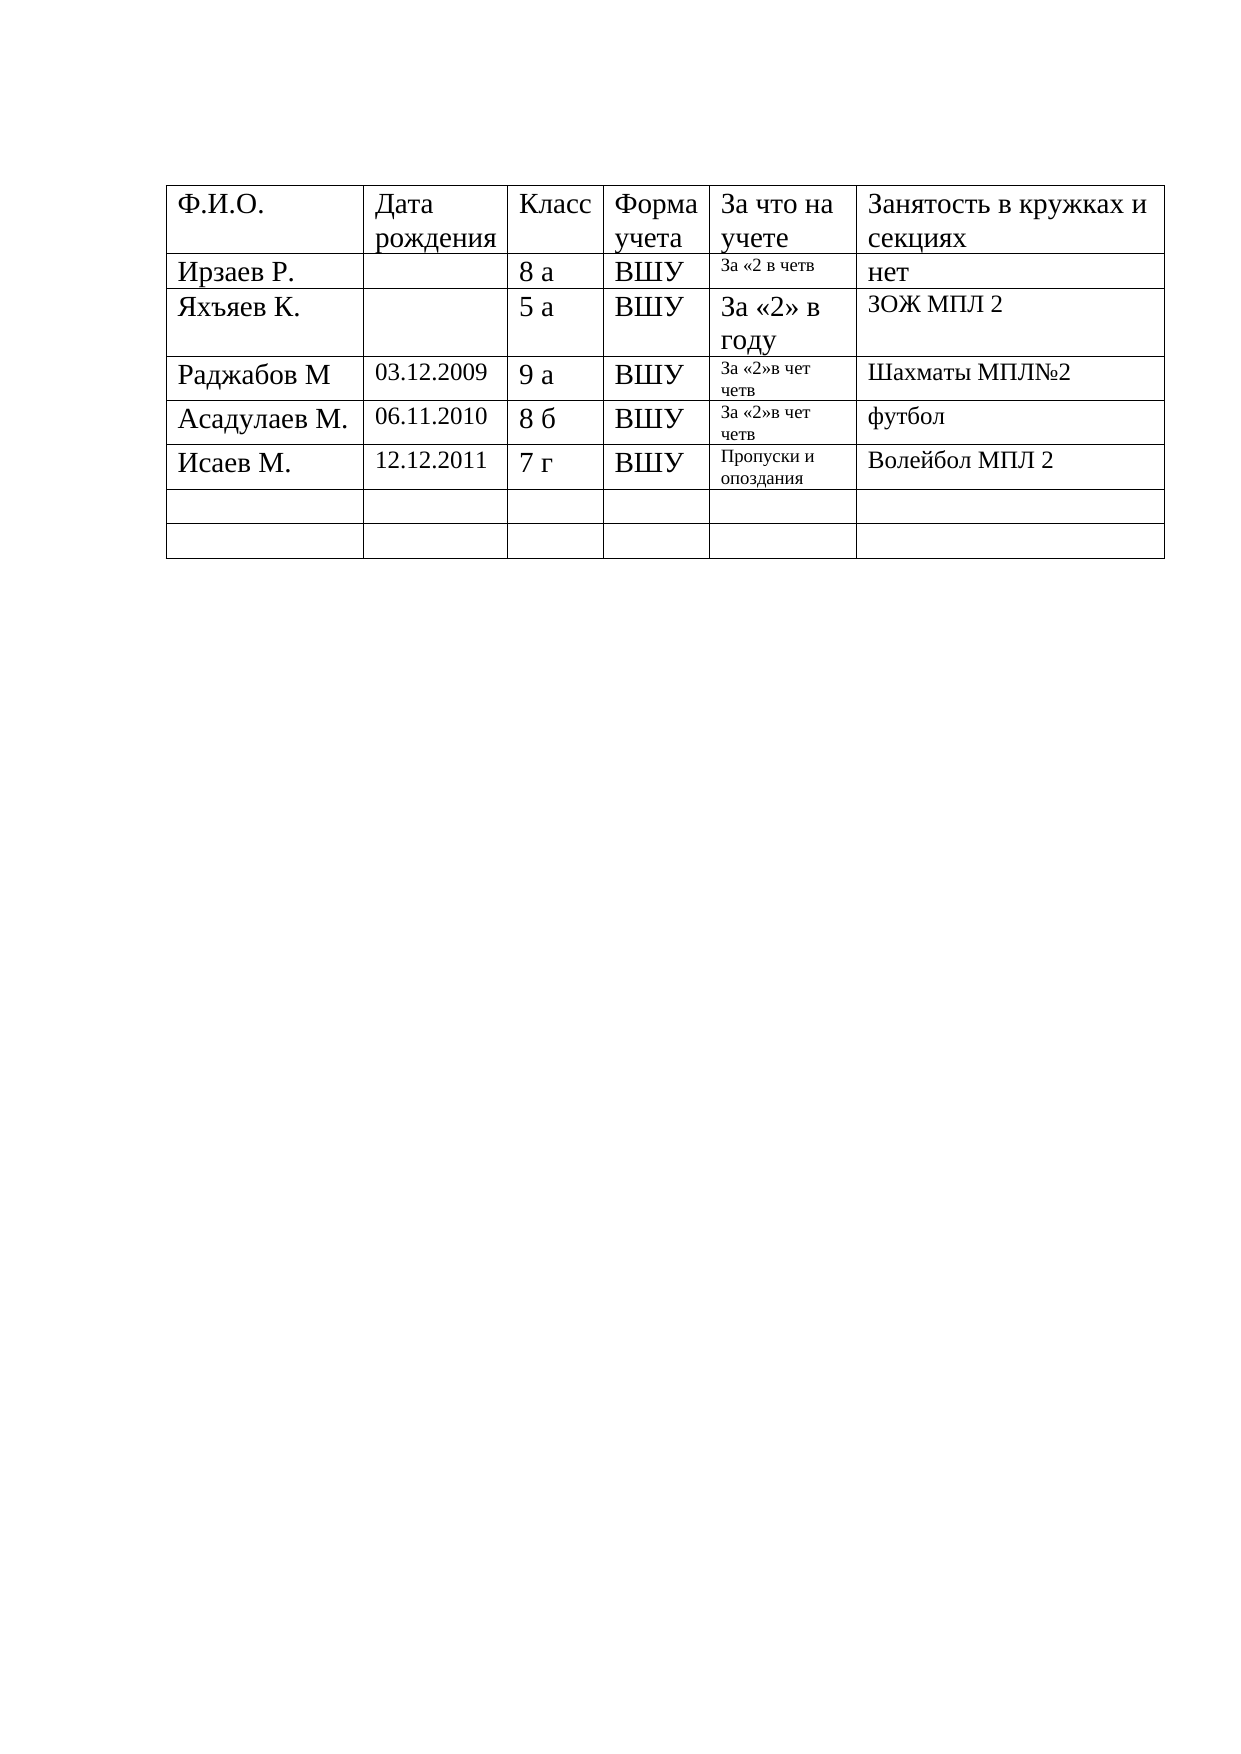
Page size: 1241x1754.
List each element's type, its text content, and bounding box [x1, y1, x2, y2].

table_header Ф.И.О. [167, 186, 363, 253]
table_cell [364, 289, 507, 356]
table_cell [364, 490, 507, 523]
table_cell 12.12.2011 [364, 445, 507, 488]
table_cell футбол [857, 401, 1164, 444]
table_cell Волейбол МПЛ 2 [857, 445, 1164, 488]
table_cell 9 а [508, 357, 603, 400]
table_cell [857, 524, 1164, 558]
table_cell За «2 в четв [710, 254, 856, 288]
table_cell [508, 490, 603, 523]
table_cell [364, 524, 507, 558]
table_cell [604, 490, 709, 523]
table_cell 7 г [508, 445, 603, 488]
table_cell Раджабов М [167, 357, 363, 400]
table_cell 5 а [508, 289, 603, 356]
table_cell За «2» в году [710, 289, 856, 356]
table_header Занятость в кружках и секциях [857, 186, 1164, 253]
table_cell Шахматы МПЛ№2 [857, 357, 1164, 400]
table_cell Ирзаев Р. [167, 254, 363, 288]
table_cell ВШУ [604, 357, 709, 400]
table_cell ВШУ [604, 254, 709, 288]
table_cell За «2»в чет четв [710, 357, 856, 400]
table_cell 06.11.2010 [364, 401, 507, 444]
table_cell ВШУ [604, 401, 709, 444]
table_cell Пропуски и опоздания [710, 445, 856, 488]
table_cell Исаев М. [167, 445, 363, 488]
table_cell [167, 490, 363, 523]
table_header За что на учете [710, 186, 856, 253]
table_cell ЗОЖ МПЛ 2 [857, 289, 1164, 356]
table_cell [604, 524, 709, 558]
table_cell Яхъяев К. [167, 289, 363, 356]
table_cell [167, 524, 363, 558]
table_header Класс [508, 186, 603, 253]
table_cell ВШУ [604, 289, 709, 356]
table_header Дата рождения [364, 186, 507, 253]
table_cell [710, 524, 856, 558]
table_cell Асадулаев М. [167, 401, 363, 444]
table_cell нет [857, 254, 1164, 288]
table_header Форма учета [604, 186, 709, 253]
table_cell [364, 254, 507, 288]
table_cell 03.12.2009 [364, 357, 507, 400]
table_cell [857, 490, 1164, 523]
table_cell 8 а [508, 254, 603, 288]
table_cell [508, 524, 603, 558]
table_cell 8 б [508, 401, 603, 444]
table_cell [710, 490, 856, 523]
table_cell ВШУ [604, 445, 709, 488]
table_cell За «2»в чет четв [710, 401, 856, 444]
